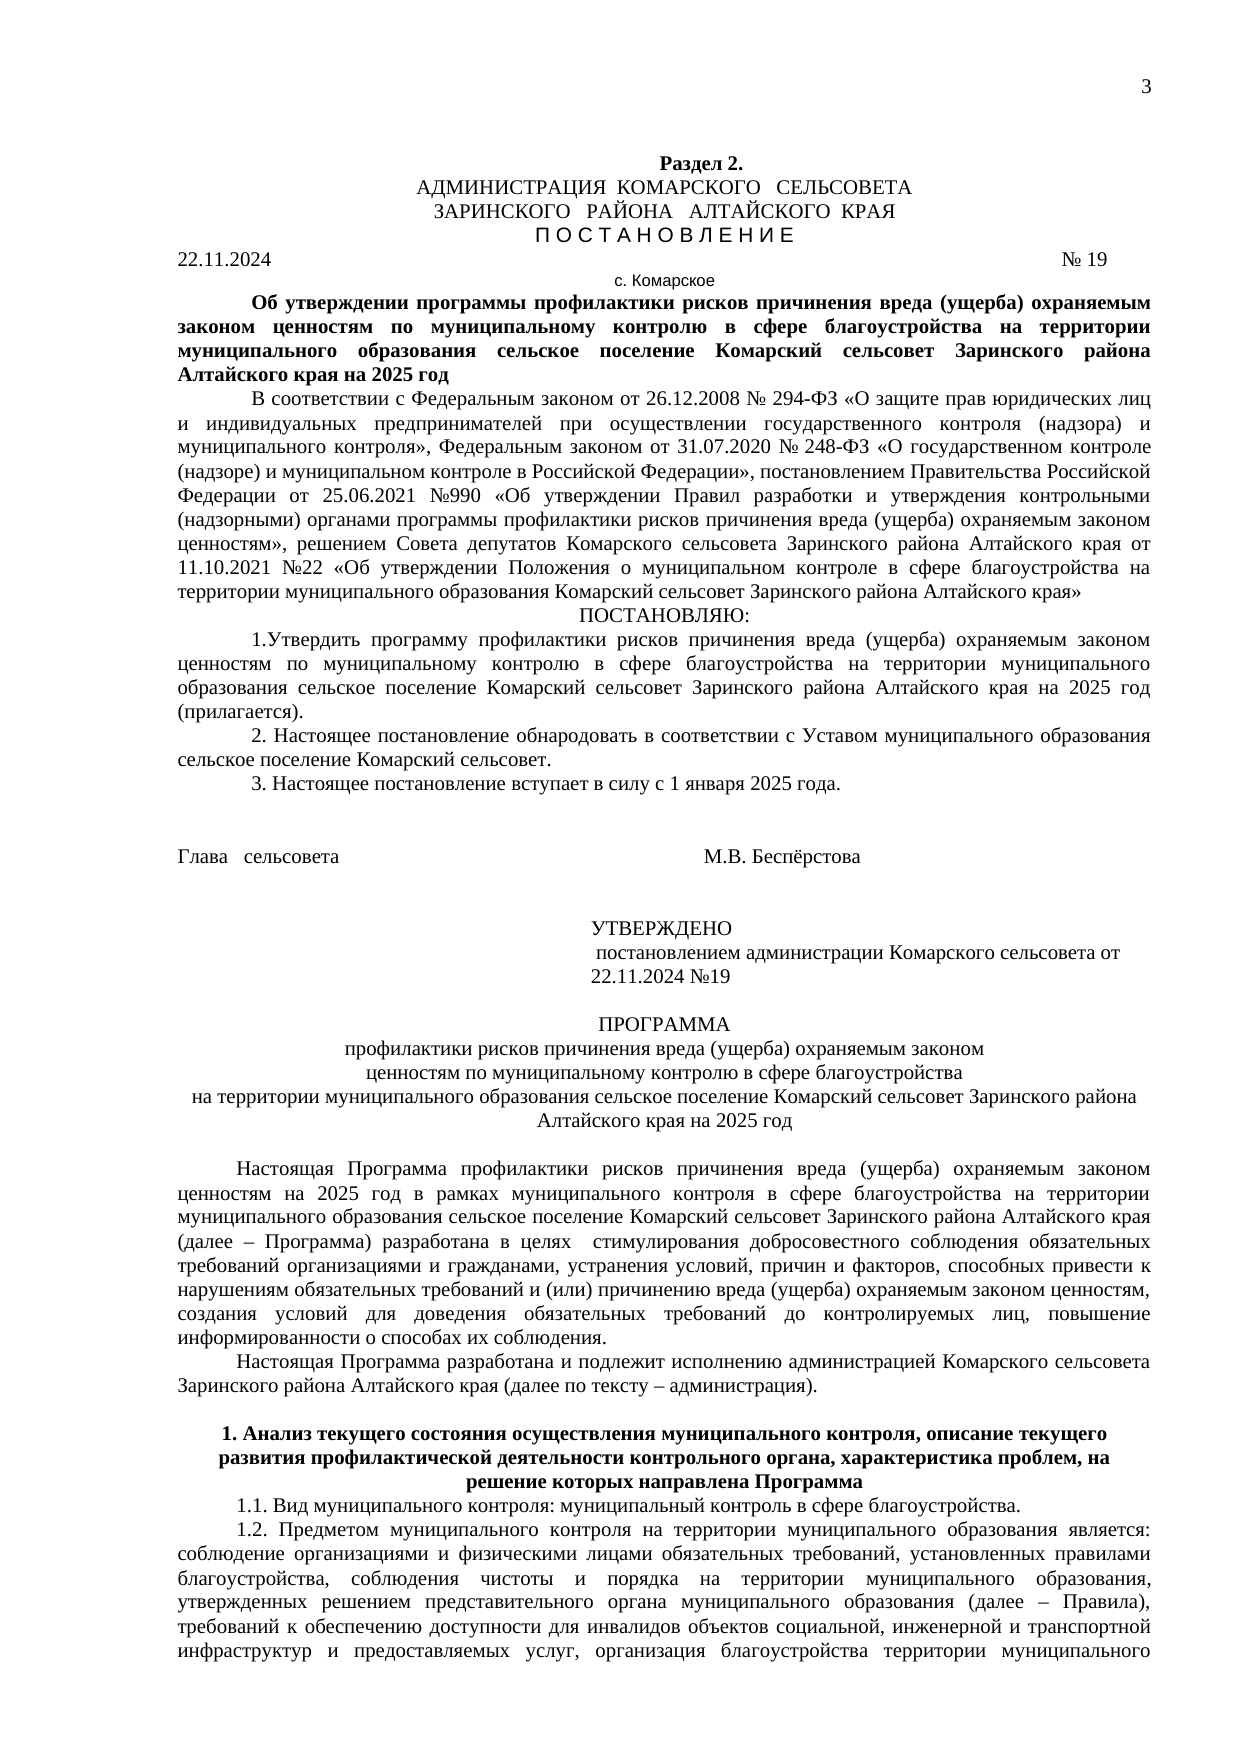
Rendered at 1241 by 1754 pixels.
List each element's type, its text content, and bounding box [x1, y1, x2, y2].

text 1. Анализ текущего состояния осуществления муниципального контроля, описание текущего развития профилактической деятельности контрольного органа, характеристика проблем, на решение которых направлена Программа [177, 1421, 1152, 1493]
text Раздел 2. [177, 151, 1152, 175]
text 1.Утвердить программу профилактики рисков причинения вреда (ущерба) охраняемым законом ценностям по муниципальному контролю в сфере благоустройства на территории муниципального образования сельское поселение Комарский сельсовет Заринского района Алтайского края на 2025 год (прилагается). [177, 627, 1152, 723]
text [177, 1517, 1152, 1662]
text постановлением администрации Комарского сельсовета от 22.11.2024 №19 [591, 940, 1152, 988]
text ПРОГРАММА [177, 1012, 1152, 1036]
text Глава сельсовета М.В. Беспёрстова [177, 843, 1152, 868]
text 2. Настоящее постановление обнародовать в соответствии с Уставом муниципального образования сельское поселение Комарский сельсовет. [177, 723, 1152, 771]
text П О С Т А Н О В Л Е Н И Е [177, 223, 1152, 247]
text 22.11.2024 № 19 [177, 247, 1152, 271]
text 3. Настоящее постановление вступает в силу с 1 января 2025 года. [177, 771, 1152, 795]
text 1.1. Вид муниципального контроля: муниципальный контроль в сфере благоустройства. [177, 1493, 1152, 1517]
text ПОСТАНОВЛЯЮ: [177, 603, 1152, 627]
text профилактики рисков причинения вреда (ущерба) охраняемым законом [177, 1036, 1152, 1060]
text АДМИНИСТРАЦИЯ КОМАРСКОГО СЕЛЬСОВЕТА [177, 175, 1152, 199]
text УТВЕРЖДЕНО [591, 916, 1152, 940]
text на территории муниципального образования сельское поселение Комарский сельсовет Заринского района Алтайского края на 2025 год [177, 1084, 1152, 1132]
text Настоящая Программа профилактики рисков причинения вреда (ущерба) охраняемым законом ценностям на 2025 год в рамках муниципального контроля в сфере благоустройства на территории муниципального образования сельское поселение Комарский сельсовет Заринского района Алтайского края (далее – Программа) разработана в целях стимулирования добросовестного соблюдения обязательных требований организациями и гражданами, устранения условий, причин и факторов, способных привести к нарушениям обязательных требований и (или) причинению вреда (ущерба) охраняемым законом ценностям, создания условий для доведения обязательных требований до контролируемых лиц, повышение информированности о способах их соблюдения. [177, 1156, 1152, 1349]
text В соответствии с Федеральным законом от 26.12.2008 № 294-ФЗ «О защите прав юридических лиц и индивидуальных предпринимателей при осуществлении государственного контроля (надзора) и муниципального контроля», Федеральным законом от 31.07.2020 № 248-ФЗ «О государственном контроле (надзоре) и муниципальном контроле в Российской Федерации», постановлением Правительства Российской Федерации от 25.06.2021 №990 «Об утверждении Правил разработки и утверждения контрольными (надзорными) органами программы профилактики рисков причинения вреда (ущерба) охраняемым законом ценностям», решением Совета депутатов Комарского сельсовета Заринского района Алтайского края от 11.10.2021 №22 «Об утверждении Положения о муниципальном контроле в сфере благоустройства на территории муниципального образования Комарский сельсовет Заринского района Алтайского края» [177, 386, 1152, 603]
text ценностям по муниципальному контролю в сфере благоустройства [177, 1060, 1152, 1084]
text с. Комарское [177, 271, 1152, 290]
text Об утверждении программы профилактики рисков причинения вреда (ущерба) охраняемым законом ценностям по муниципальному контролю в сфере благоустройства на территории муниципального образования сельское поселение Комарский сельсовет Заринского района Алтайского края на 2025 год [177, 290, 1152, 386]
text Настоящая Программа разработана и подлежит исполнению администрацией Комарского сельсовета Заринского района Алтайского края (далее по тексту – администрация). [177, 1349, 1152, 1397]
text ЗАРИНСКОГО РАЙОНА АЛТАЙСКОГО КРАЯ [177, 199, 1152, 223]
